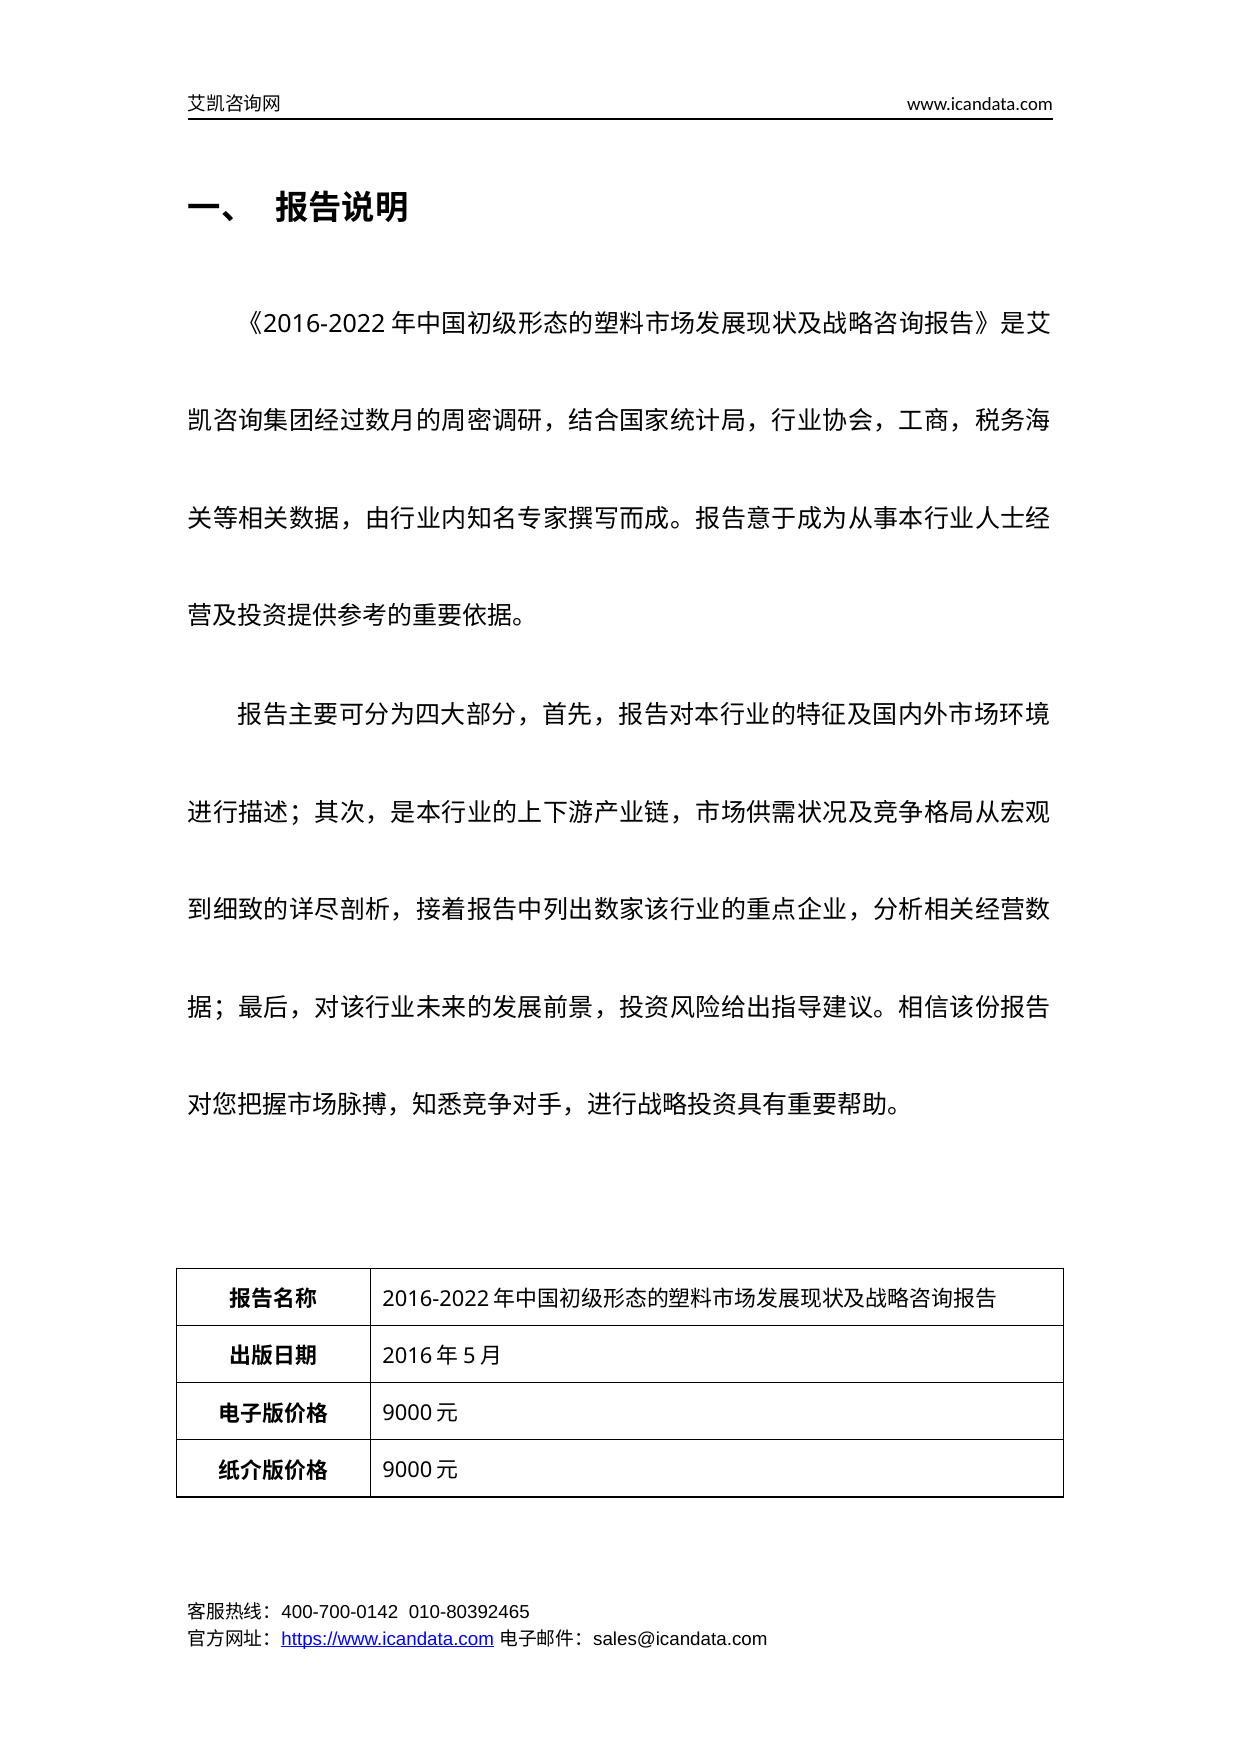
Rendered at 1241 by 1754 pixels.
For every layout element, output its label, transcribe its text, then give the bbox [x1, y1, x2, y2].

text 报告主要可分为四大部分，首先，报告对本行业的特征及国内外市场环境进行描述；其次，是本行业的上下游产业链，市场供需状况及竞争格局从宏观到细致的详尽剖析，接着报告中列出数家该行业的重点企业，分析相关经营数据；最后，对该行业未来的发展前景，投资风险给出指导建议。相信该份报告对您把握市场脉搏，知悉竞争对手，进行战略投资具有重要帮助。 [187, 681, 1053, 1136]
table_cell 电子版价格 [177, 1383, 370, 1439]
table_cell 9000元 [371, 1440, 1063, 1496]
subtitle 报告说明 [187, 172, 1053, 237]
text 《2016-2022年中国初级形态的塑料市场发展现状及战略咨询报告》是艾凯咨询集团经过数月的周密调研，结合国家统计局，行业协会，工商，税务海关等相关数据，由行业内知名专家撰写而成。报告意于成为从事本行业人士经营及投资提供参考的重要依据。 [187, 289, 1053, 646]
table_cell 出版日期 [177, 1326, 370, 1382]
table_header 报告名称 [177, 1269, 370, 1325]
table_cell 纸介版价格 [177, 1440, 370, 1496]
table_cell 9000元 [371, 1383, 1063, 1439]
table_header 2016-2022年中国初级形态的塑料市场发展现状及战略咨询报告 [371, 1269, 1063, 1325]
table_cell 2016年5月 [371, 1326, 1063, 1382]
